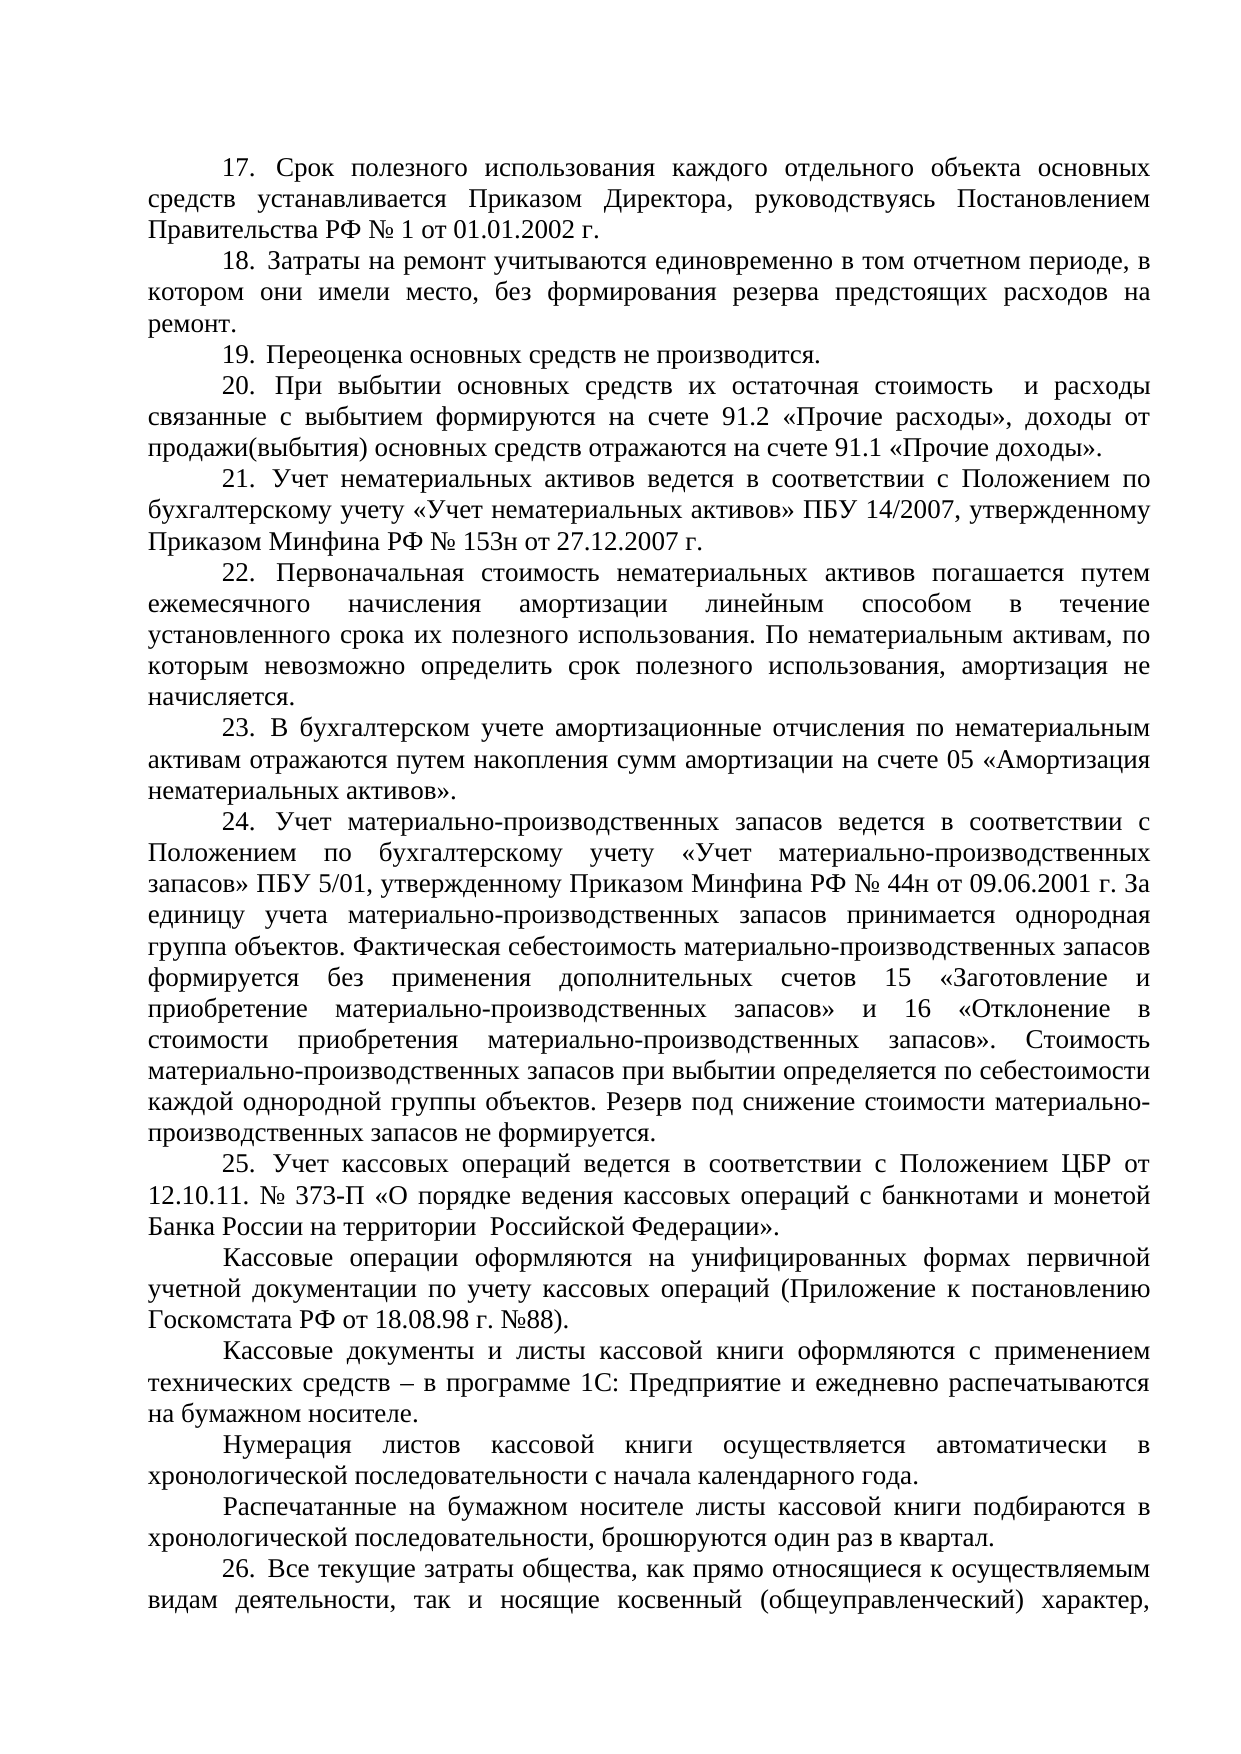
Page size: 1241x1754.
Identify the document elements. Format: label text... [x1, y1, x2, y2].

text Распечатанные на бумажном носителе листы кассовой книги подбираются в хронологической последовательности, брошюруются один раз в квартал. [148, 1490, 1152, 1552]
list Первоначальная стоимость нематериальных активов погашается путем ежемесячного начисления амортизации линейным способом в течение установленного срока их полезного использования. По нематериальным активам, по которым невозможно определить срок полезного использования, амортизация не начисляется. [148, 556, 1152, 712]
list Переоценка основных средств не производится. [148, 338, 1152, 369]
text Кассовые документы и листы кассовой книги оформляются с применением технических средств – в программе 1С: Предприятие и ежедневно распечатываются на бумажном носителе. [148, 1334, 1152, 1428]
text Кассовые операции оформляются на унифицированных формах первичной учетной документации по учету кассовых операций (Приложение к постановлению Госкомстата РФ от 18.08.98 г. №88). [148, 1241, 1152, 1334]
text Нумерация листов кассовой книги осуществляется автоматически в хронологической последовательности с начала календарного года. [148, 1428, 1152, 1490]
list Учет кассовых операций ведется в соответствии с Положением ЦБР от 12.10.11. № 373-П «О порядке ведения кассовых операций с банкнотами и монетой Банка России на территории Российской Федерации». [148, 1148, 1152, 1241]
list В бухгалтерском учете амортизационные отчисления по нематериальным активам отражаются путем накопления сумм амортизации на счете 05 «Амортизация нематериальных активов». [148, 712, 1152, 805]
list При выбытии основных средств их остаточная стоимость и расходы связанные с выбытием формируются на счете 91.2 «Прочие расходы», доходы от продажи(выбытия) основных средств отражаются на счете 91.1 «Прочие доходы». [148, 369, 1152, 462]
list Учет материально-производственных запасов ведется в соответствии с Положением по бухгалтерскому учету «Учет материально-производственных запасов» ПБУ 5/01, утвержденному Приказом Минфина РФ № 44н от 09.06.2001 г. За единицу учета материально-производственных запасов принимается однородная группа объектов. Фактическая себестоимость материально-производственных запасов формируется без применения дополнительных счетов 15 «Заготовление и приобретение материально-производственных запасов» и 16 «Отклонение в стоимости приобретения материально-производственных запасов». Стоимость материально-производственных запасов при выбытии определяется по себестоимости каждой однородной группы объектов. Резерв под снижение стоимости материально-производственных запасов не формируется. [148, 805, 1152, 1148]
list Срок полезного использования каждого отдельного объекта основных средств устанавливается Приказом Директора, руководствуясь Постановлением Правительства РФ № 1 от 01.01.2002 г. [148, 151, 1152, 244]
list Учет нематериальных активов ведется в соответствии с Положением по бухгалтерскому учету «Учет нематериальных активов» ПБУ 14/2007, утвержденному Приказом Минфина РФ № 153н от 27.12.2007 г. [148, 462, 1152, 556]
list Затраты на ремонт учитываются единовременно в том отчетном периоде, в котором они имели место, без формирования резерва предстоящих расходов на ремонт. [148, 244, 1152, 338]
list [148, 1552, 1152, 1615]
